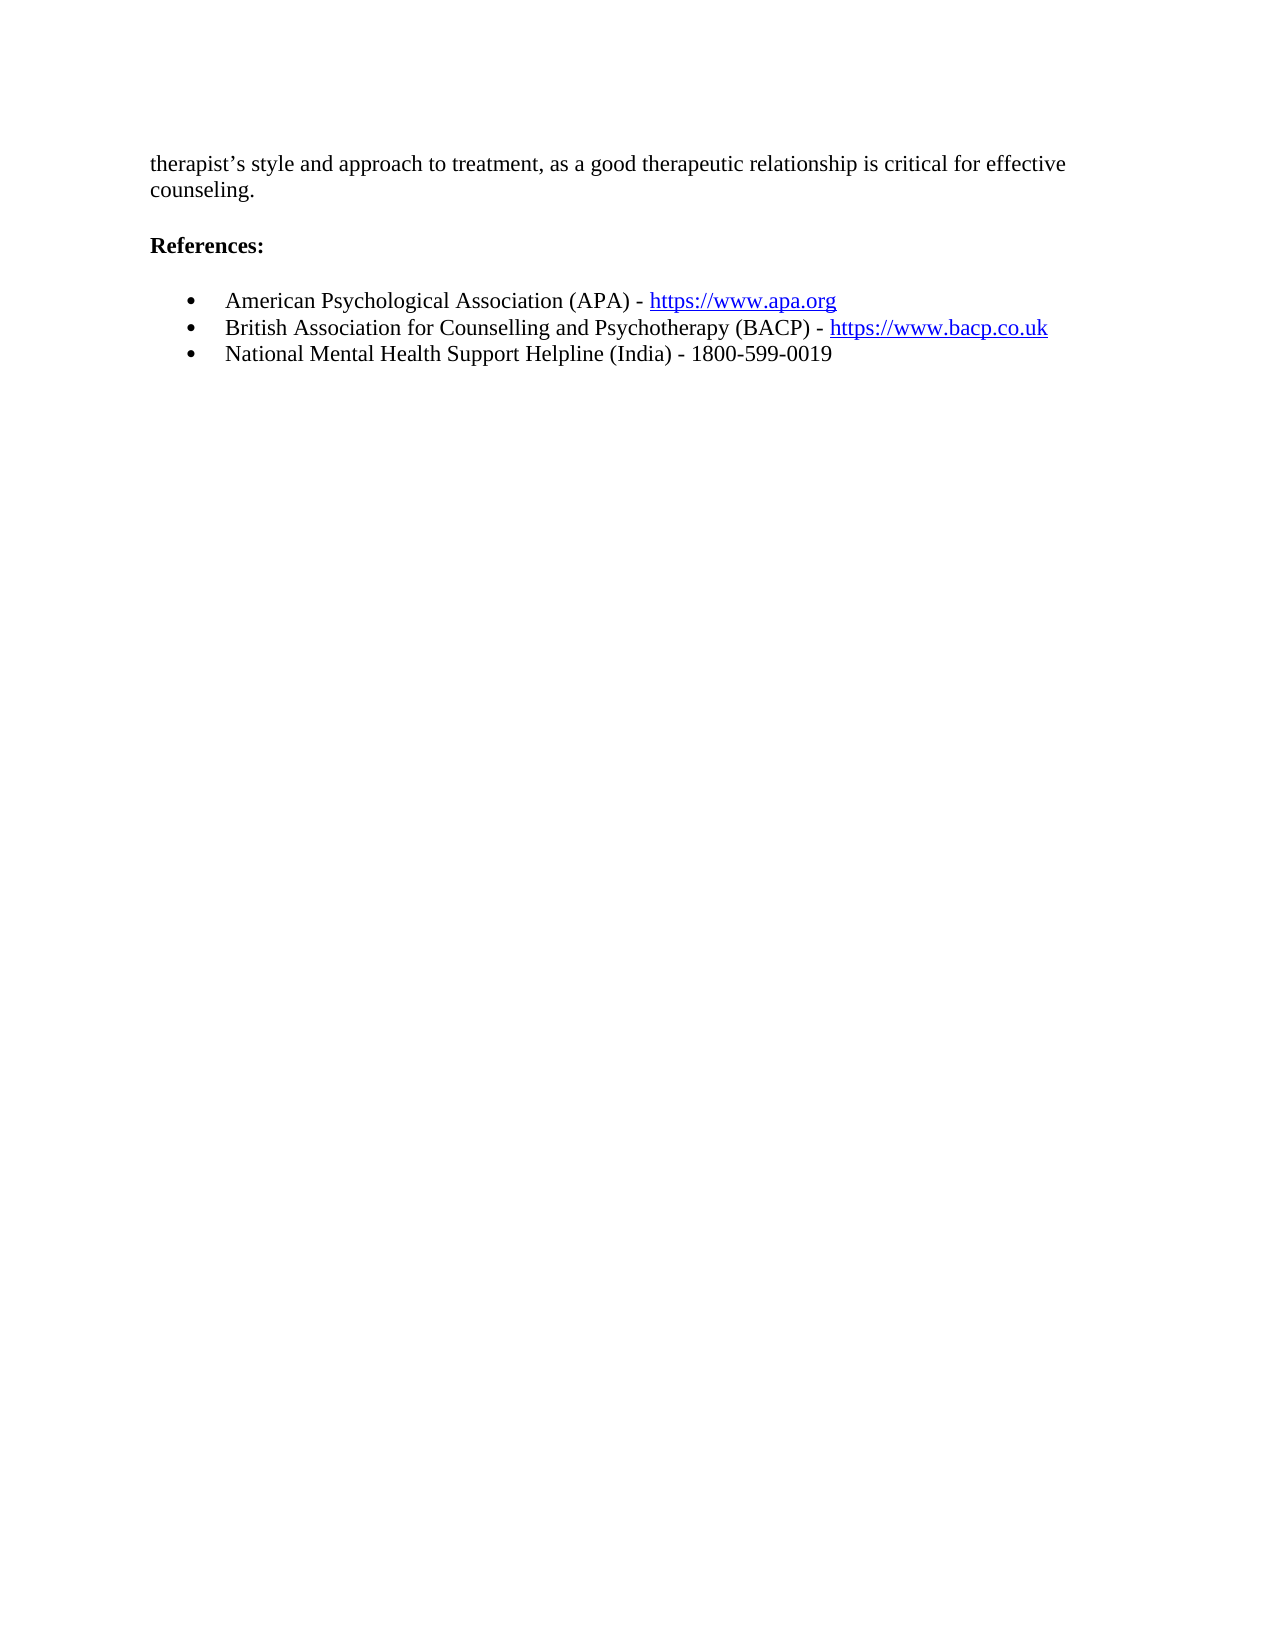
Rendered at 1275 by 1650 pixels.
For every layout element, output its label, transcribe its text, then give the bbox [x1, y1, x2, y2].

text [150, 150, 1125, 203]
list American Psychological Association (APA) - https://www.apa.org [187, 287, 1125, 314]
list British Association for Counselling and Psychotherapy (BACP) - https://www.bacp.co.uk [187, 314, 1125, 340]
text References: [150, 232, 1125, 258]
list National Mental Health Support Helpline (India) - 1800-599-0019 [187, 340, 1125, 366]
